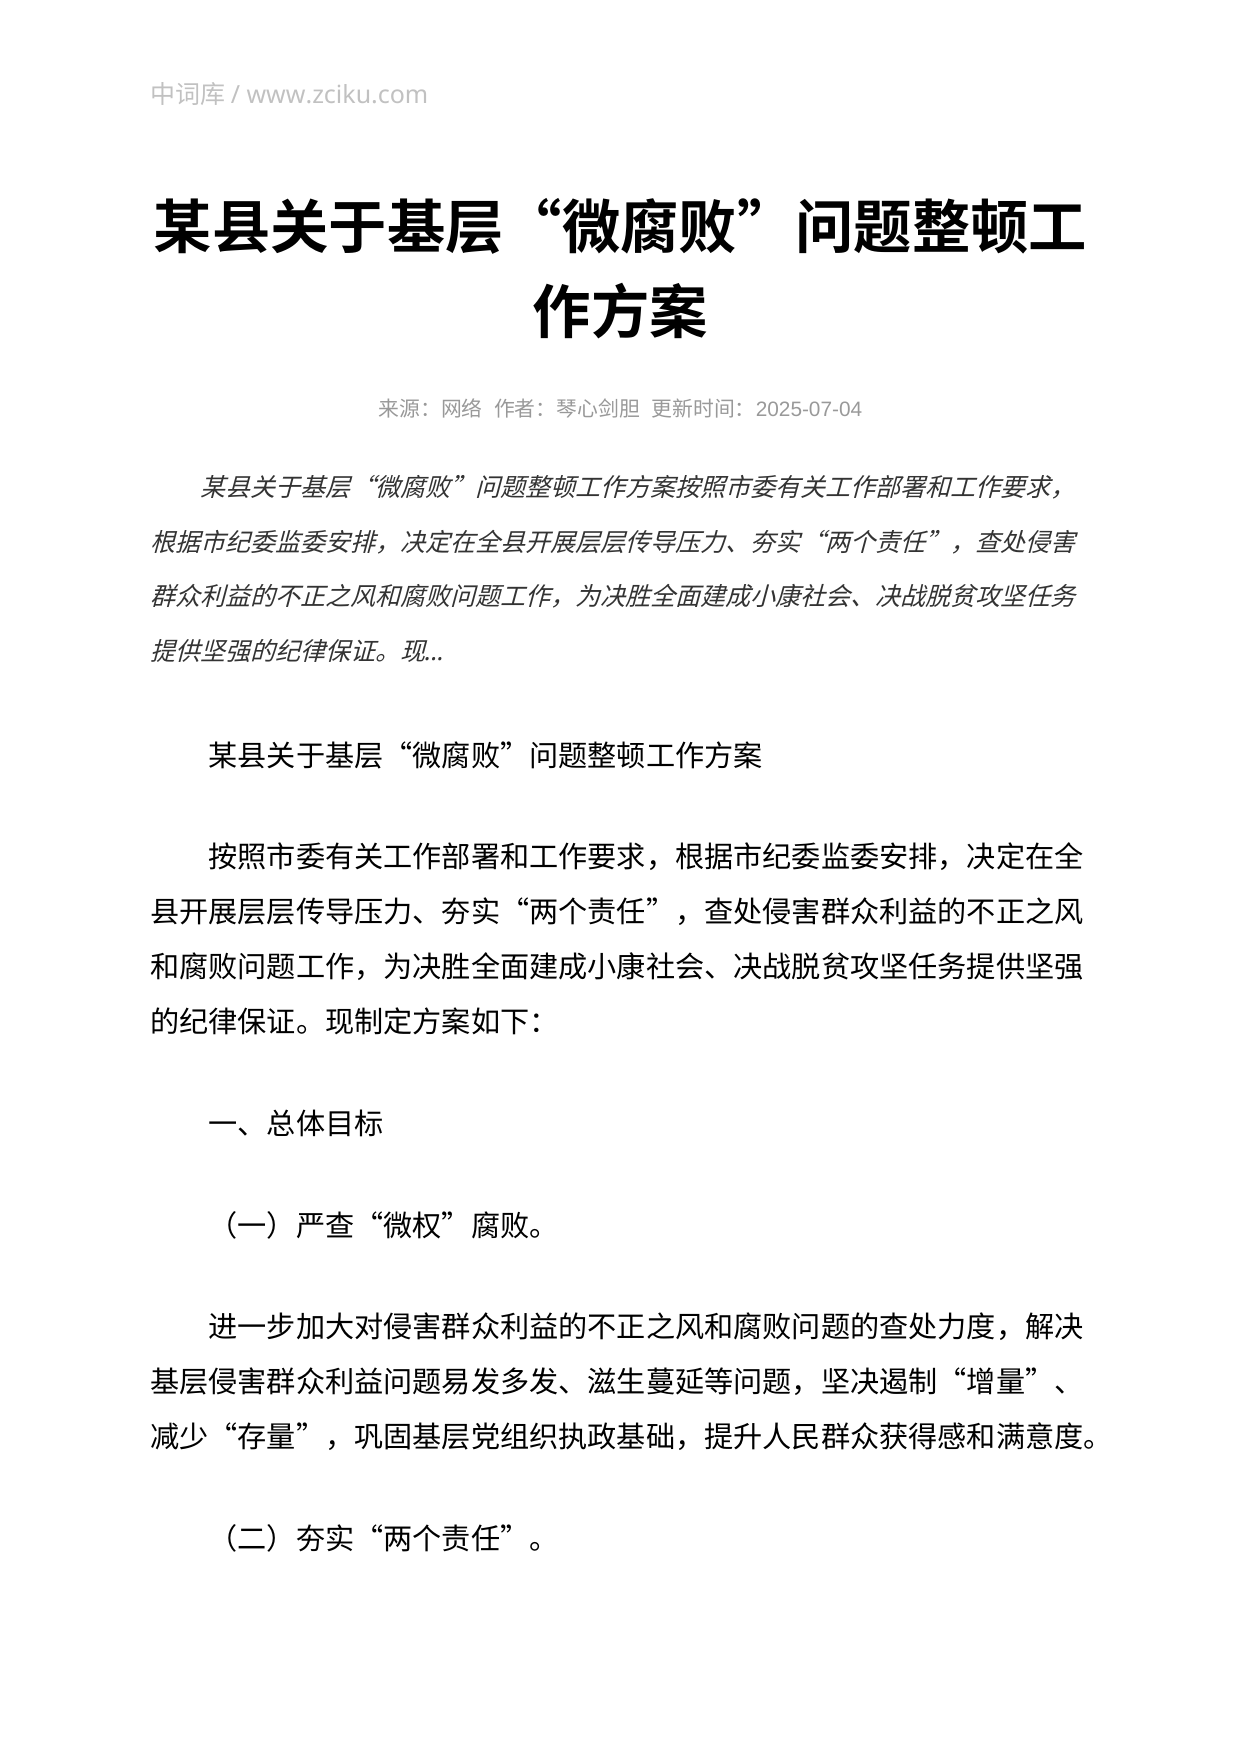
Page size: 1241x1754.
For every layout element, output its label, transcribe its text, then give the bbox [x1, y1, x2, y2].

text （一）严查“微权”腐败。 [150, 1202, 1090, 1244]
text 来源：网络 作者：琴心剑胆 更新时间：2025-07-04 [150, 397, 1090, 421]
text 某县关于基层“微腐败”问题整顿工作方案 [150, 732, 1090, 774]
subtitle 某县关于基层“微腐败”问题整顿工作方案 [150, 181, 1090, 350]
text 进一步加大对侵害群众利益的不正之风和腐败问题的查处力度，解决基层侵害群众利益问题易发多发、滋生蔓延等问题，坚决遏制“增量”、减少“存量”，巩固基层党组织执政基础，提升人民群众获得感和满意度。 [150, 1304, 1090, 1456]
text 按照市委有关工作部署和工作要求，根据市纪委监委安排，决定在全县开展层层传导压力、夯实“两个责任”，查处侵害群众利益的不正之风和腐败问题工作，为决胜全面建成小康社会、决战脱贫攻坚任务提供坚强的纪律保证。现制定方案如下： [150, 834, 1090, 1041]
text 某县关于基层“微腐败”问题整顿工作方案按照市委有关工作部署和工作要求，根据市纪委监委安排，决定在全县开展层层传导压力、夯实“两个责任”，查处侵害群众利益的不正之风和腐败问题工作，为决胜全面建成小康社会、决战脱贫攻坚任务提供坚强的纪律保证。现... [150, 468, 1090, 667]
text 一、总体目标 [150, 1101, 1090, 1143]
text （二）夯实“两个责任”。 [150, 1516, 1090, 1558]
